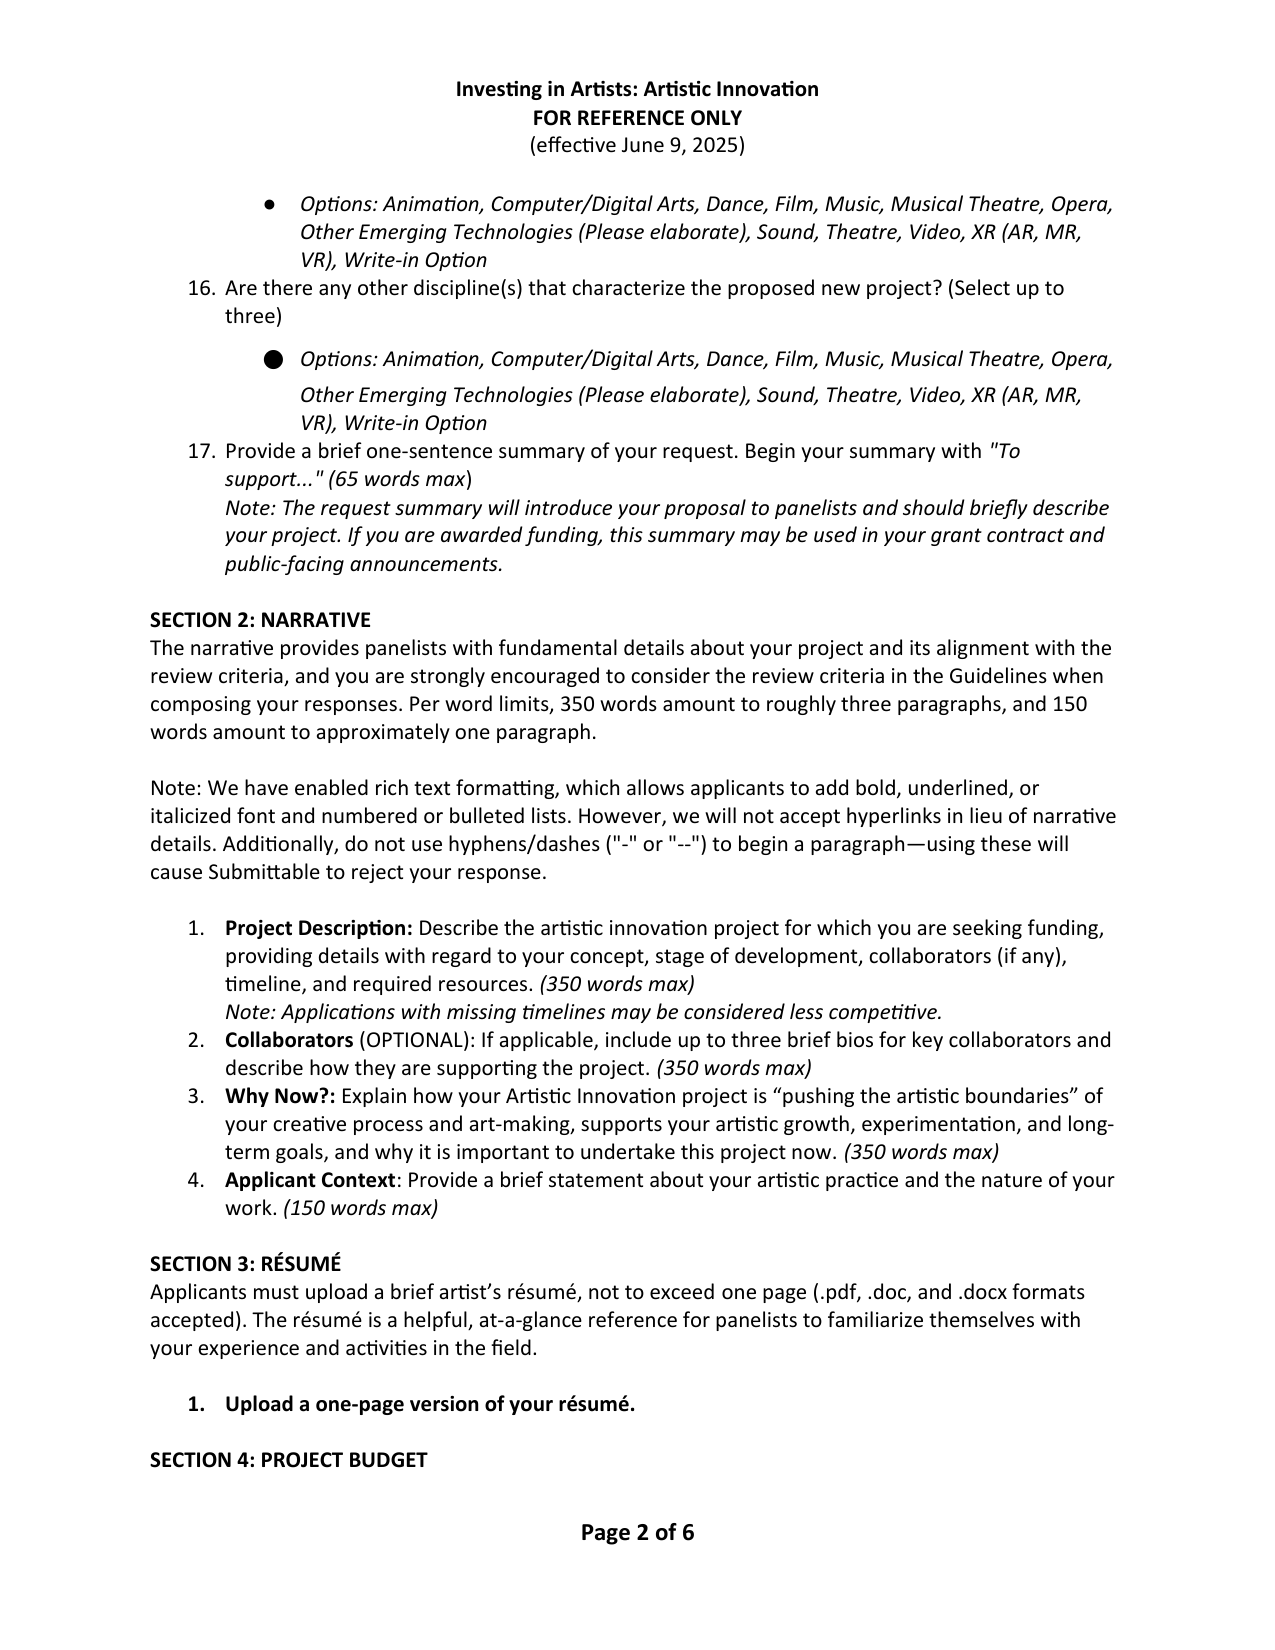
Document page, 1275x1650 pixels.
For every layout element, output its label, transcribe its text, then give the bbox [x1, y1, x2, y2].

list Upload a one-page version of your résumé. [187, 1390, 1125, 1418]
list Options: Animation, Computer/Digital Arts, Dance, Film, Music, Musical Theatre, Opera, Other Emerging Technologies (Please elaborate), Sound, Theatre, Video, XR (AR, MR, VR), Write-in Option [262, 189, 1125, 274]
list Why Now?: Explain how your Artistic Innovation project is “pushing the artistic boundaries” of your creative process and art-making, supports your artistic growth, experimentation, and long-term goals, and why it is important to undertake this project now. (350 words max) [187, 1081, 1144, 1166]
list Collaborators (OPTIONAL): If applicable, include up to three brief bios for key collaborators and describe how they are supporting the project. (350 words max) [187, 1025, 1144, 1081]
list Options: Animation, Computer/Digital Arts, Dance, Film, Music, Musical Theatre, Opera, Other Emerging Technologies (Please elaborate), Sound, Theatre, Video, XR (AR, MR, VR), Write-in Option [262, 330, 1125, 437]
text SECTION 2: NARRATIVE [150, 605, 1125, 633]
list Project Description: Describe the artistic innovation project for which you are seeking funding, providing details with regard to your concept, stage of development, collaborators (if any), timeline, and required resources. (350 words max) [187, 913, 1144, 997]
text Note: We have enabled rich text formatting, which allows applicants to add bold, underlined, or italicized font and numbered or bulleted lists. However, we will not accept hyperlinks in lieu of narrative details. Additionally, do not use hyphens/dashes ("-" or "--") to begin a paragraph—using these will cause Submittable to reject your response. [150, 773, 1125, 885]
text SECTION 4: PROJECT BUDGET [150, 1446, 1125, 1474]
list Are there any other discipline(s) that characterize the proposed new project? (Select up to three) [187, 274, 1125, 330]
text The narrative provides panelists with fundamental details about your project and its alignment with the review criteria, and you are strongly encouraged to consider the review criteria in the Guidelines when composing your responses. Per word limits, 350 words amount to roughly three paragraphs, and 150 words amount to approximately one paragraph. [150, 633, 1125, 745]
list Applicant Context: Provide a brief statement about your artistic practice and the nature of your work. (150 words max) [187, 1166, 1144, 1222]
text Note: Applications with missing timelines may be considered less competitive. [225, 997, 1144, 1025]
text Applicants must upload a brief artist’s résumé, not to exceed one page (.pdf, .doc, and .docx formats accepted). The résumé is a helpful, at-a-glance reference for panelists to familiarize themselves with your experience and activities in the field. [150, 1278, 1125, 1362]
list Provide a brief one-sentence summary of your request. Begin your summary with "To support..." (65 words max) Note: The request summary will introduce your proposal to panelists and should briefly describe your project. If you are awarded funding, this summary may be used in your grant contract and public-facing announcements. [187, 437, 1125, 577]
text SECTION 3: RÉSUMÉ [150, 1249, 1144, 1278]
